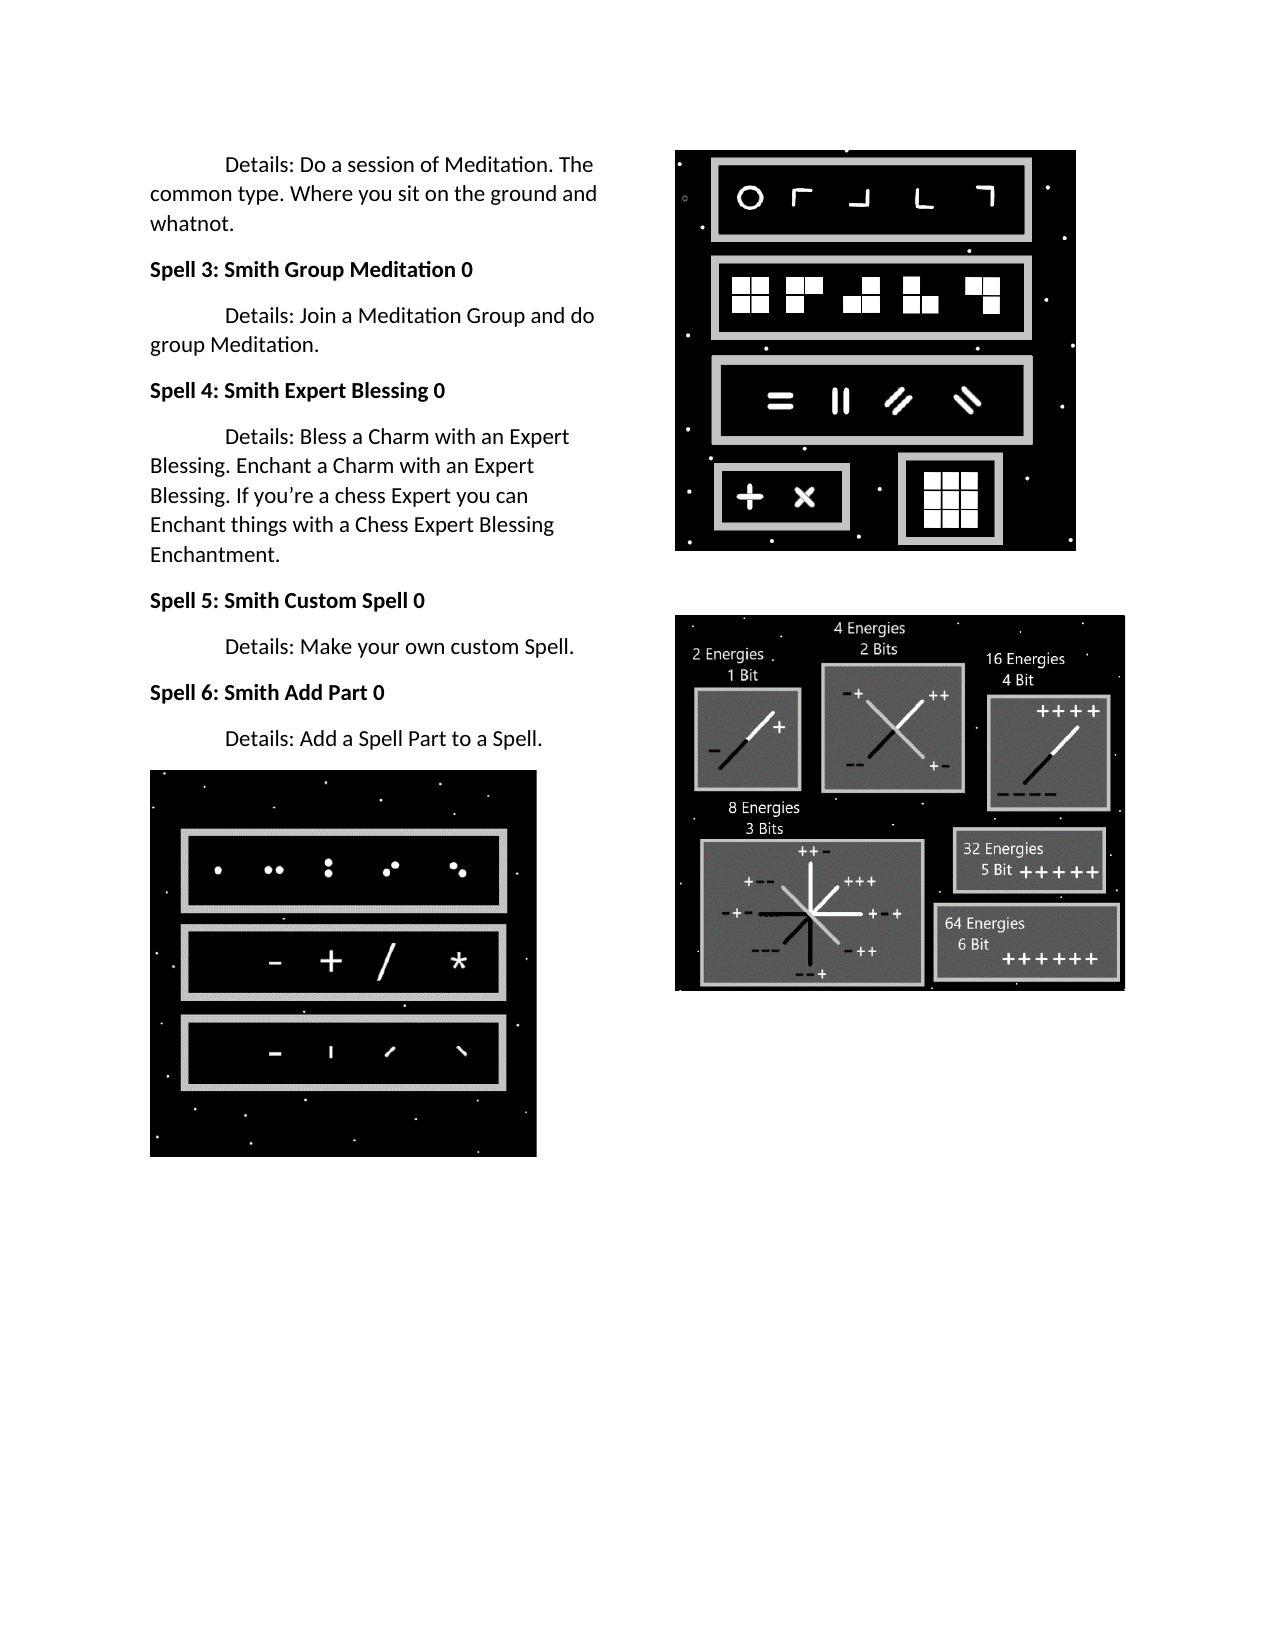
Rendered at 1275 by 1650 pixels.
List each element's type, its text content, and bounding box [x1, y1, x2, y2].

text Details: Add a Spell Part to a Spell. [150, 724, 600, 752]
text Spell 4: Smith Expert Blessing 0 [150, 376, 600, 404]
text Spell 6: Smith Add Part 0 [150, 678, 600, 706]
text Details: Bless a Charm with an Expert Blessing. Enchant a Charm with an Expert Blessing. If you’re a chess Expert you can Enchant things with a Chess Expert Blessing Enchantment. [150, 422, 600, 568]
text Details: Make your own custom Spell. [150, 632, 600, 660]
text Details: Do a session of Meditation. The common type. Where you sit on the ground and whatnot. [150, 150, 600, 237]
text Details: Join a Meditation Group and do group Meditation. [150, 301, 600, 358]
text Spell 3: Smith Group Meditation 0 [150, 255, 600, 283]
text Spell 5: Smith Custom Spell 0 [150, 586, 600, 614]
picture [675, 615, 1125, 991]
picture [675, 150, 1076, 551]
picture [150, 770, 537, 1157]
